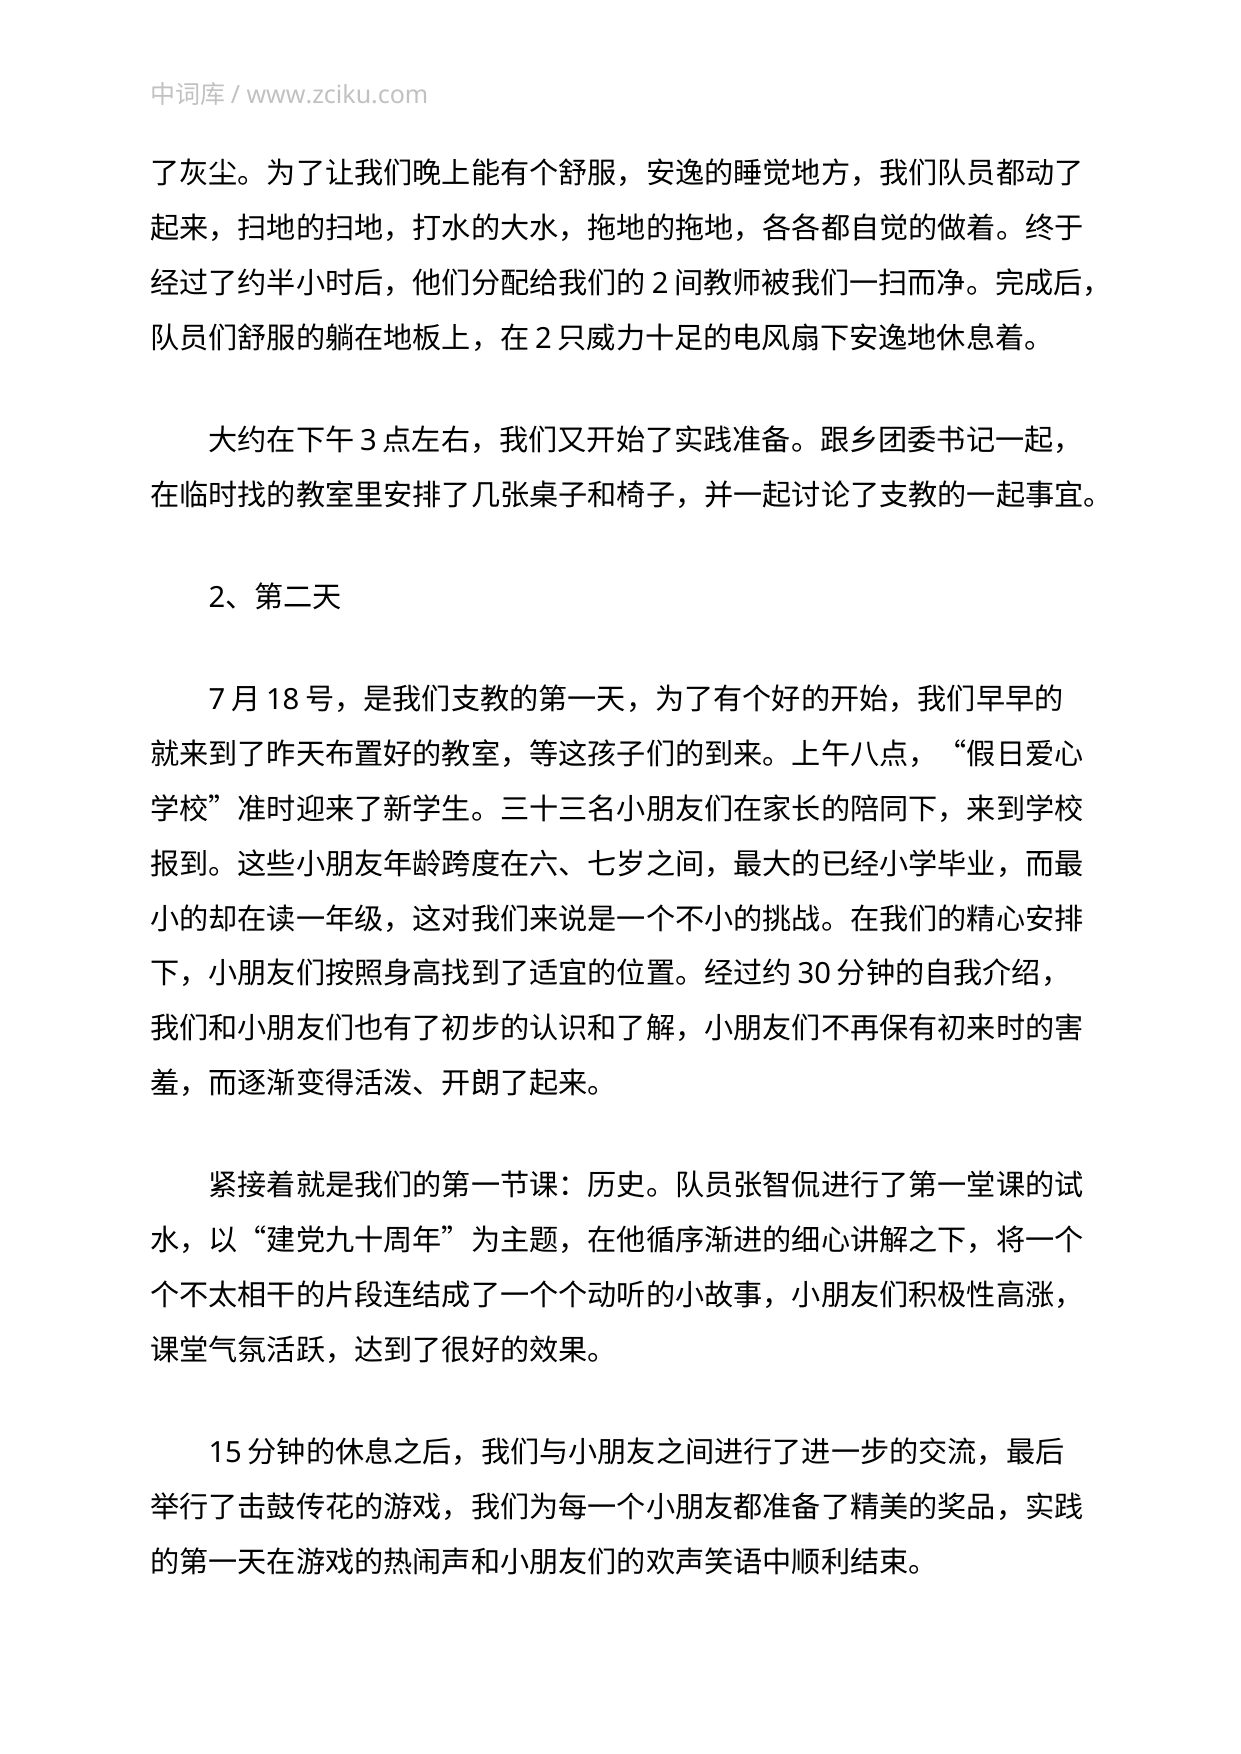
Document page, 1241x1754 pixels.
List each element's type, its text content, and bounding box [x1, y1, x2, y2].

text 大约在下午3点左右，我们又开始了实践准备。跟乡团委书记一起，在临时找的教室里安排了几张桌子和椅子，并一起讨论了支教的一起事宜。 [150, 417, 1090, 514]
text 2、第二天 [150, 573, 1090, 616]
text 15分钟的休息之后，我们与小朋友之间进行了进一步的交流，最后举行了击鼓传花的游戏，我们为每一个小朋友都准备了精美的奖品，实践的第一天在游戏的热闹声和小朋友们的欢声笑语中顺利结束。 [150, 1428, 1090, 1580]
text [150, 150, 1090, 357]
text 7月18号，是我们支教的第一天，为了有个好的开始，我们早早的就来到了昨天布置好的教室，等这孩子们的到来。上午八点，“假日爱心学校”准时迎来了新学生。三十三名小朋友们在家长的陪同下，来到学校报到。这些小朋友年龄跨度在六、七岁之间，最大的已经小学毕业，而最小的却在读一年级，这对我们来说是一个不小的挑战。在我们的精心安排下，小朋友们按照身高找到了适宜的位置。经过约30分钟的自我介绍，我们和小朋友们也有了初步的认识和了解，小朋友们不再保有初来时的害羞，而逐渐变得活泼、开朗了起来。 [150, 676, 1090, 1102]
text 紧接着就是我们的第一节课：历史。队员张智侃进行了第一堂课的试水，以“建党九十周年”为主题，在他循序渐进的细心讲解之下，将一个个不太相干的片段连结成了一个个动听的小故事，小朋友们积极性高涨，课堂气氛活跃，达到了很好的效果。 [150, 1162, 1090, 1369]
